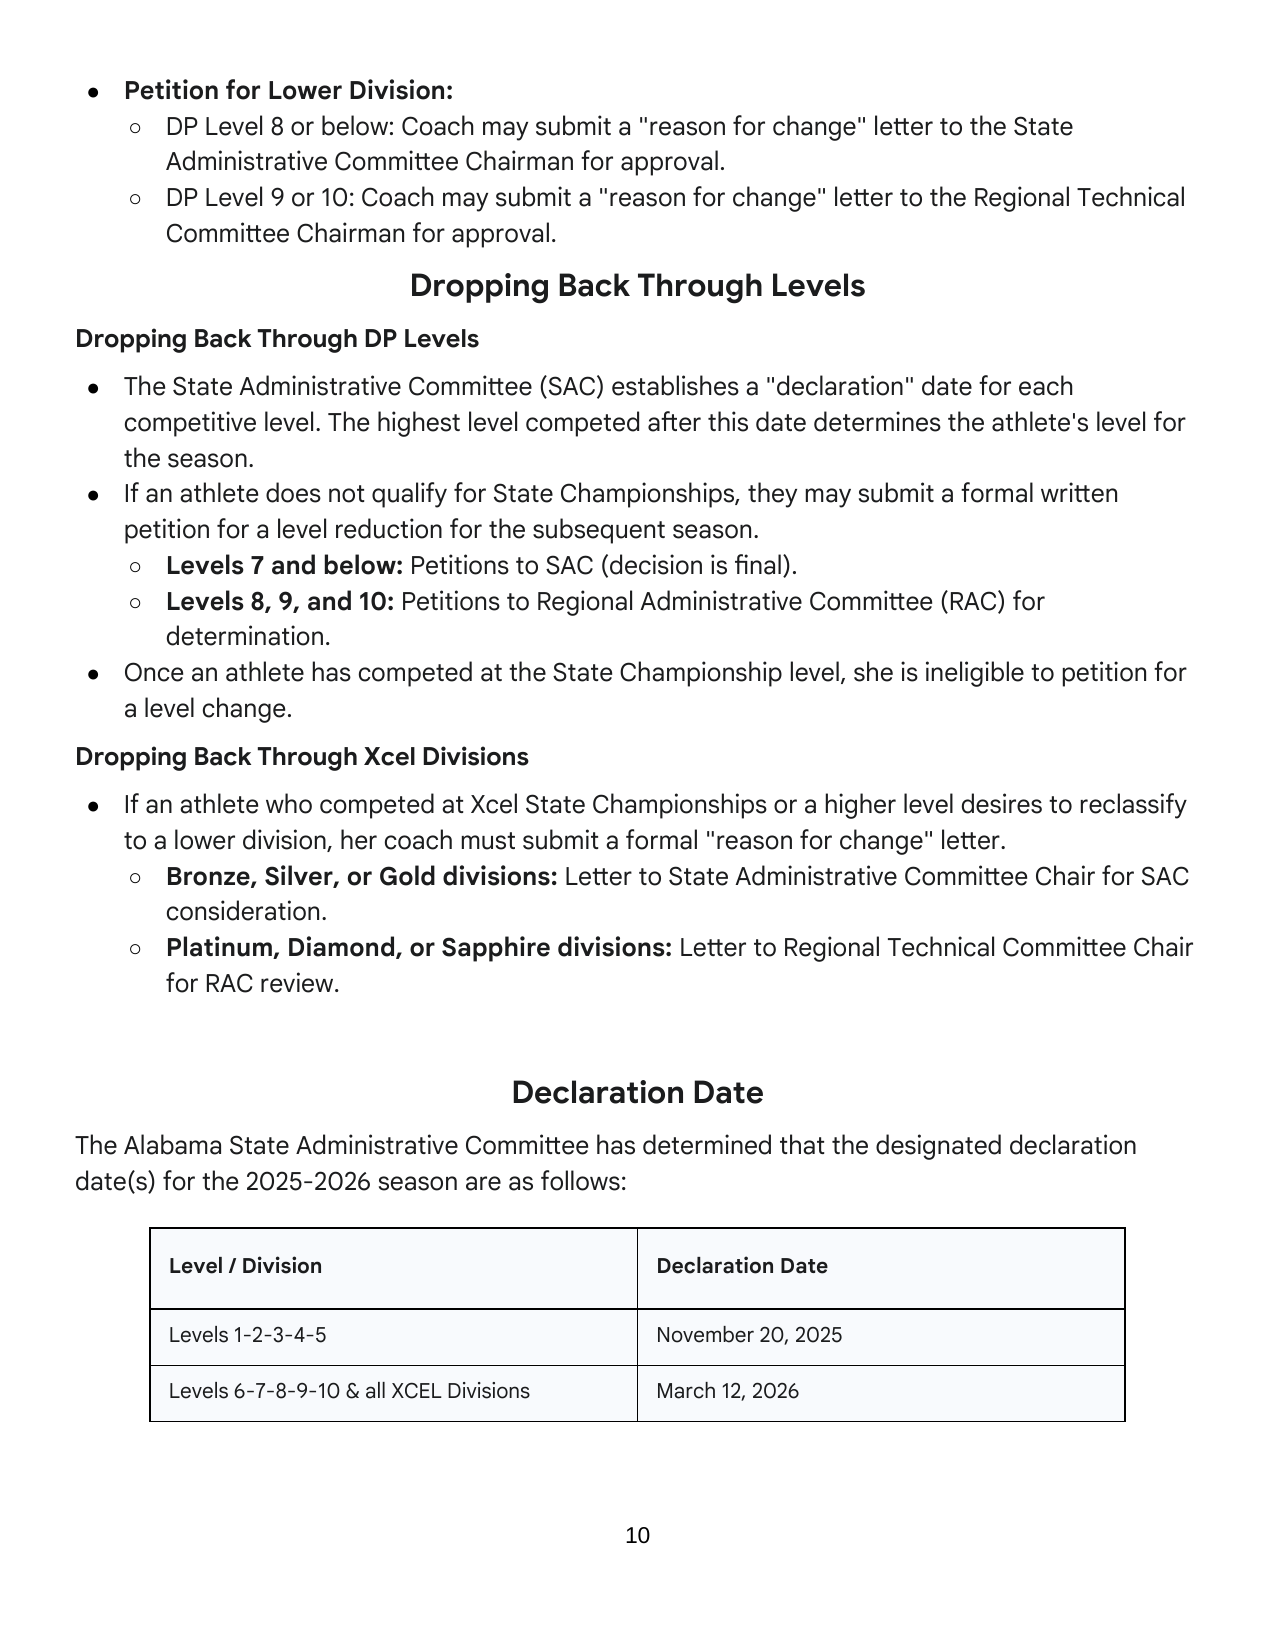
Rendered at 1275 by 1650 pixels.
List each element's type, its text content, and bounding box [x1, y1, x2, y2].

table_cell Levels 6-7-8-9-10 & all XCEL Divisions [151, 1366, 637, 1421]
list Levels 7 and below: Petitions to SAC (decision is final). [128, 550, 1200, 581]
list If an athlete does not qualify for State Championships, they may submit a formal written petition for a level reduction for the subsequent season. [86, 479, 1200, 546]
list Bronze, Silver, or Gold divisions: Letter to State Administrative Committee Chair for SAC consideration. [128, 861, 1200, 928]
list If an athlete who competed at Xcel State Championships or a higher level desires to reclassify to a lower division, her coach must submit a formal "reason for change" letter. [86, 789, 1200, 857]
subtitle Dropping Back Through Xcel Divisions [75, 741, 1200, 773]
list Petition for Lower Division: [86, 75, 1200, 106]
table_cell Levels 1-2-3-4-5 [151, 1310, 637, 1364]
list The State Administrative Committee (SAC) establishes a "declaration" date for each competitive level. The highest level competed after this date determines the athlete's level for the season. [86, 371, 1200, 474]
table_cell November 20, 2025 [638, 1310, 1124, 1364]
subtitle Dropping Back Through Levels [75, 266, 1200, 305]
list DP Level 9 or 10: Coach may submit a "reason for change" letter to the Regional Technical Committee Chairman for approval. [128, 182, 1200, 249]
list Platinum, Diamond, or Sapphire divisions: Letter to Regional Technical Committee Chair for RAC review. [128, 932, 1200, 999]
list DP Level 8 or below: Coach may submit a "reason for change" letter to the State Administrative Committee Chairman for approval. [128, 111, 1200, 178]
table_header Level / Division [151, 1229, 637, 1308]
subtitle Declaration Date [75, 1073, 1200, 1113]
text The Alabama State Administrative Committee has determined that the designated declaration date(s) for the 2025-2026 season are as follows: [75, 1131, 1200, 1198]
list Levels 8, 9, and 10: Petitions to Regional Administrative Committee (RAC) for determination. [128, 586, 1200, 653]
table_cell March 12, 2026 [638, 1366, 1124, 1421]
list Once an athlete has competed at the State Championship level, she is ineligible to petition for a level change. [86, 657, 1200, 724]
table_header Declaration Date [638, 1229, 1124, 1308]
subtitle Dropping Back Through DP Levels [75, 323, 1200, 354]
